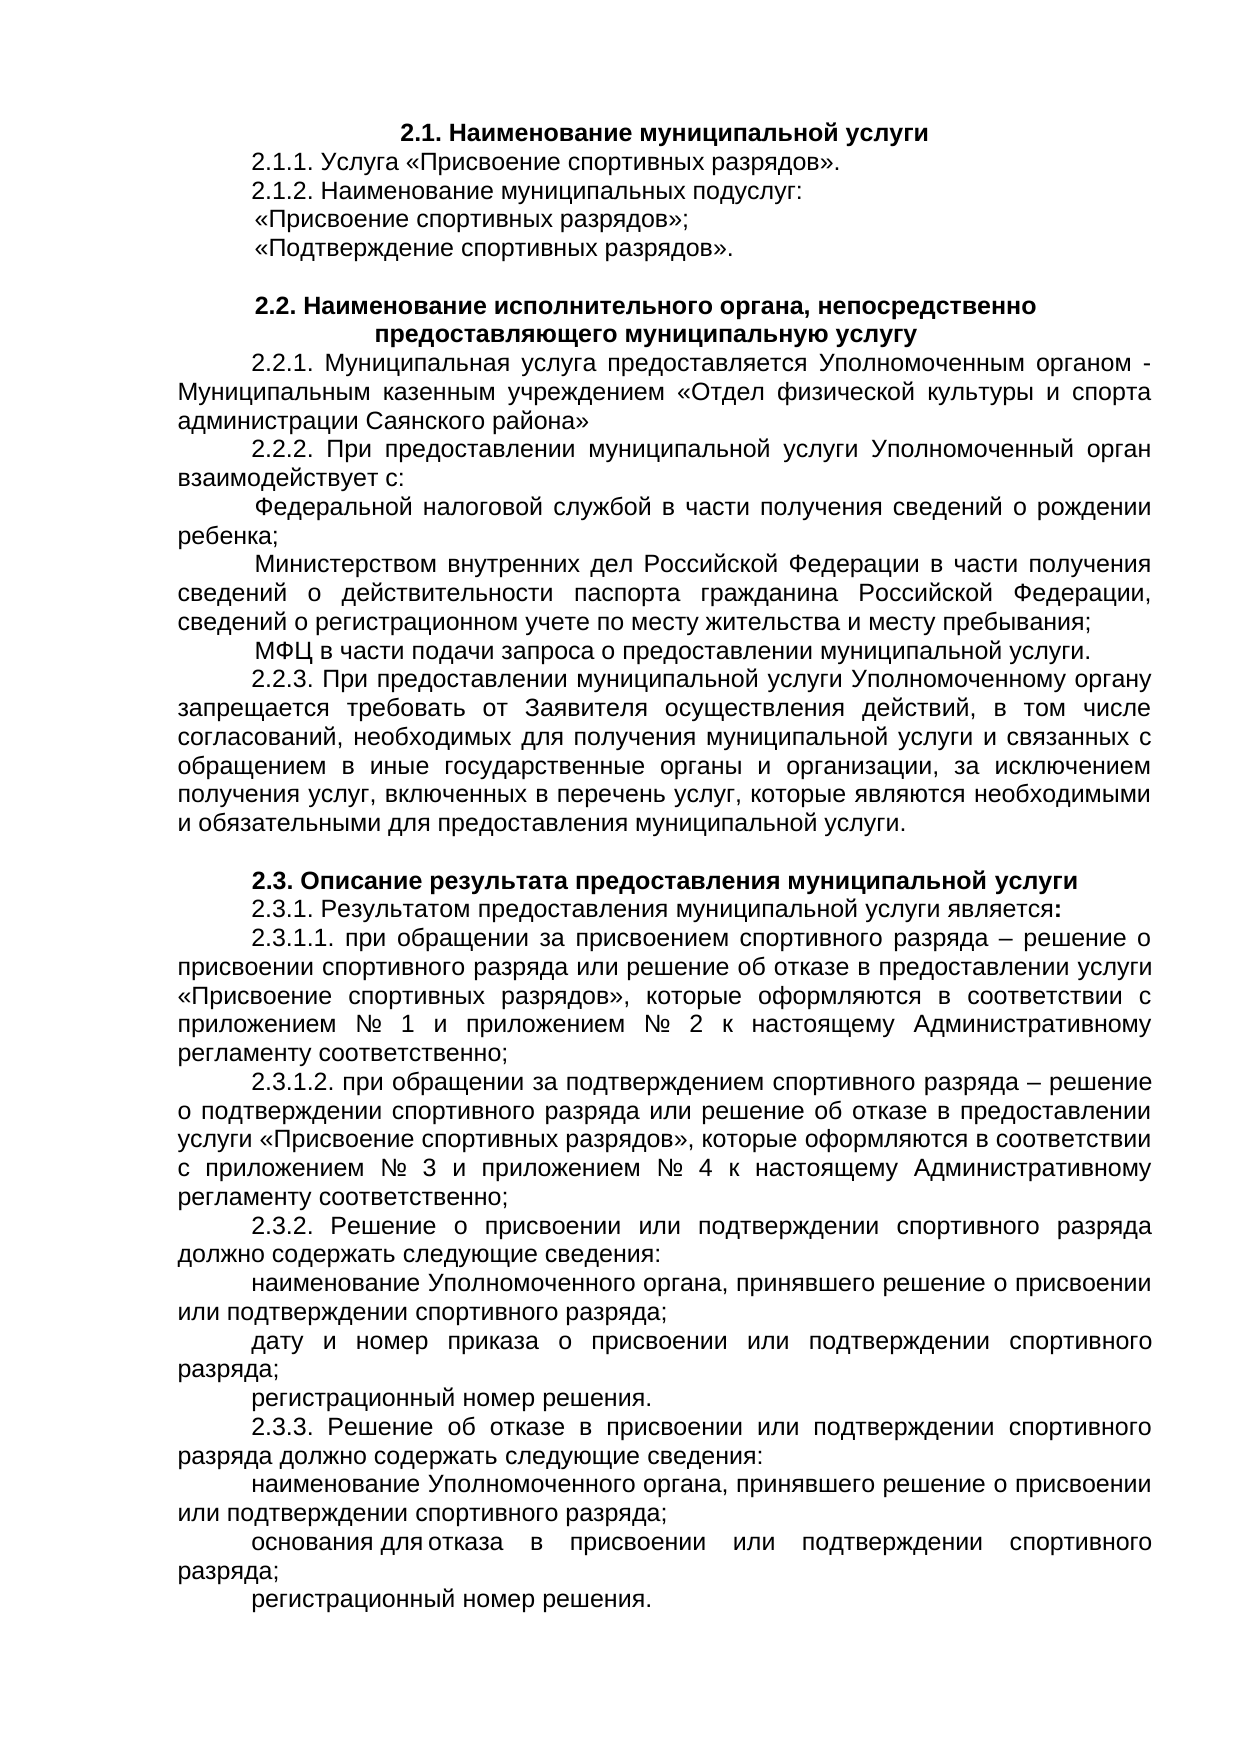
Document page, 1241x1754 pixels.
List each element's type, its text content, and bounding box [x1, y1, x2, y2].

text основания для отказа в присвоении или подтверждении спортивного разряда; [177, 1527, 1152, 1584]
text 2.3.3. Решение об отказе в присвоении или подтверждении спортивного разряда должно содержать следующие сведения: [177, 1412, 1152, 1469]
text дату и номер приказа о присвоении или подтверждении спортивного разряда; [177, 1326, 1152, 1383]
text Министерством внутренних дел Российской Федерации в части получения сведений о действительности паспорта гражданина Российской Федерации, сведений о регистрационном учете по месту жительства и месту пребывания; [177, 549, 1152, 636]
text «Подтверждение спортивных разрядов». [177, 233, 1115, 262]
text «Присвоение спортивных разрядов»; [177, 204, 1152, 233]
text 2.2.3. При предоставлении муниципальной услуги Уполномоченному органу запрещается требовать от Заявителя осуществления действий, в том числе согласований, необходимых для получения муниципальной услуги и связанных с обращением в иные государственные органы и организации, за исключением получения услуг, включенных в перечень услуг, которые являются необходимыми и обязательными для предоставления муниципальной услуги. [177, 664, 1152, 837]
text 2.1.2. Наименование муниципальных подуслуг: [177, 176, 1152, 204]
text 2.2.1. Муниципальная услуга предоставляется Уполномоченным органом - Муниципальным казенным учреждением «Отдел физической культуры и спорта администрации Саянского района» [177, 348, 1152, 434]
text наименование Уполномоченного органа, принявшего решение о присвоении или подтверждении спортивного разряда; [177, 1268, 1152, 1326]
text МФЦ в части подачи запроса о предоставлении муниципальной услуги. [177, 636, 1152, 664]
text Федеральной налоговой службой в части получения сведений о рождении ребенка; [177, 492, 1152, 549]
text регистрационный номер решения. [177, 1584, 1152, 1613]
text 2.3.2. Решение о присвоении или подтверждении спортивного разряда должно содержать следующие сведения: [177, 1211, 1152, 1268]
text регистрационный номер решения. [177, 1383, 1152, 1412]
text 2.2.2. При предоставлении муниципальной услуги Уполномоченный орган взаимодействует с: [177, 434, 1152, 492]
text 2.1. Наименование муниципальной услуги [177, 118, 1152, 147]
text 2.3.1.1. при обращении за присвоением спортивного разряда – решение о присвоении спортивного разряда или решение об отказе в предоставлении услуги «Присвоение спортивных разрядов», которые оформляются в соответствии с приложением № 1 и приложением № 2 к настоящему Административному регламенту соответственно; [177, 923, 1152, 1067]
text 2.1.1. Услуга «Присвоение спортивных разрядов». [177, 147, 1152, 176]
text 2.3. Описание результата предоставления муниципальной услуги [177, 866, 1152, 894]
text наименование Уполномоченного органа, принявшего решение о присвоении или подтверждении спортивного разряда; [177, 1469, 1152, 1527]
text 2.2. Наименование исполнительного органа, непосредственно предоставляющего муниципальную услугу [177, 291, 1115, 348]
text 2.3.1. Результатом предоставления муниципальной услуги является: [177, 894, 1152, 923]
text 2.3.1.2. при обращении за подтверждением спортивного разряда – решение о подтверждении спортивного разряда или решение об отказе в предоставлении услуги «Присвоение спортивных разрядов», которые оформляются в соответствии с приложением № 3 и приложением № 4 к настоящему Административному регламенту соответственно; [177, 1067, 1152, 1211]
